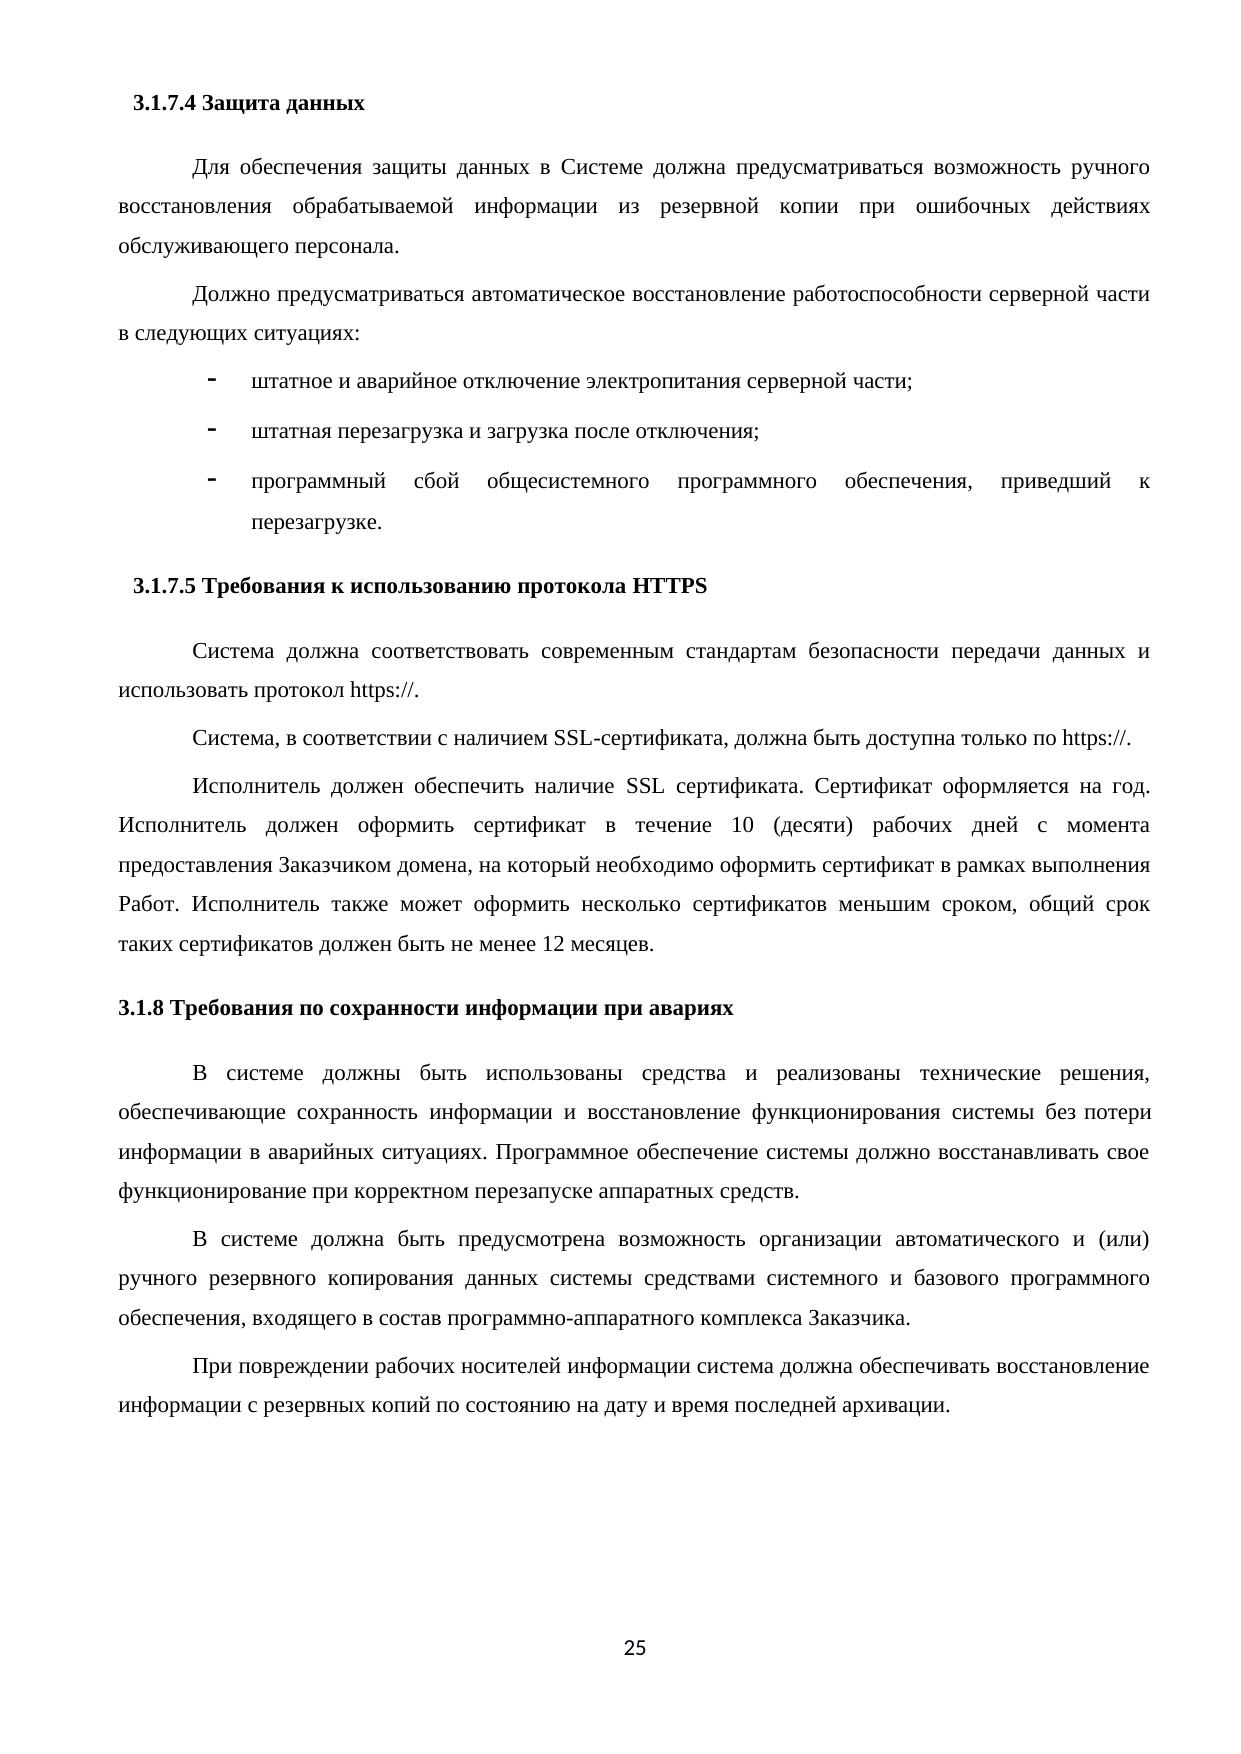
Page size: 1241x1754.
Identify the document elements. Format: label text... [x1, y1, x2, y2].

text Исполнитель должен обеспечить наличие SSL сертификата. Сертификат оформляется на год. Исполнитель должен оформить сертификат в течение 10 (десяти) рабочих дней с момента предоставления Заказчиком домена, на который необходимо оформить сертификат в рамках выполнения Работ. Исполнитель также может оформить несколько сертификатов меньшим сроком, общий срок таких сертификатов должен быть не менее 12 месяцев. [118, 772, 1152, 956]
list программный сбой общесистемного программного обеспечения, приведший к перезагрузке. [207, 467, 1152, 534]
list 3.1.7.4 Защита данных [133, 89, 1152, 115]
text В системе должны быть использованы средства и реализованы технические решения, обеспечивающие сохранность информации и восстановление функционирования системы без потери информации в аварийных ситуациях. Программное обеспечение системы должно восстанавливать свое функционирование при корректном перезапуске аппаратных средств. [118, 1059, 1152, 1203]
text Система должна соответствовать современным стандартам безопасности передачи данных и использовать протокол https://. [118, 637, 1152, 703]
text Должно предусматриваться автоматическое восстановление работоспособности серверной части в следующих ситуациях: [118, 280, 1152, 346]
text Для обеспечения защиты данных в Системе должна предусматриваться возможность ручного восстановления обрабатываемой информации из резервной копии при ошибочных действиях обслуживающего персонала. [118, 153, 1152, 258]
list штатная перезагрузка и загрузка после отключения; [207, 417, 1152, 445]
list штатное и аварийное отключение электропитания серверной части; [207, 367, 1152, 395]
text Система, в соответствии с наличием SSL-сертификата, должна быть доступна только по https://. [118, 724, 1152, 750]
list 3.1.7.5 Требования к использованию протокола HTTPS [133, 572, 1152, 599]
text При повреждении рабочих носителей информации система должна обеспечивать восстановление информации с резервных копий по состоянию на дату и время последней архивации. [118, 1352, 1152, 1418]
list 3.1.8 Требования по сохранности информации при авариях [118, 994, 1152, 1021]
text В системе должна быть предусмотрена возможность организации автоматического и (или) ручного резервного копирования данных системы средствами системного и базового программного обеспечения, входящего в состав программно-аппаратного комплекса Заказчика. [118, 1225, 1152, 1330]
